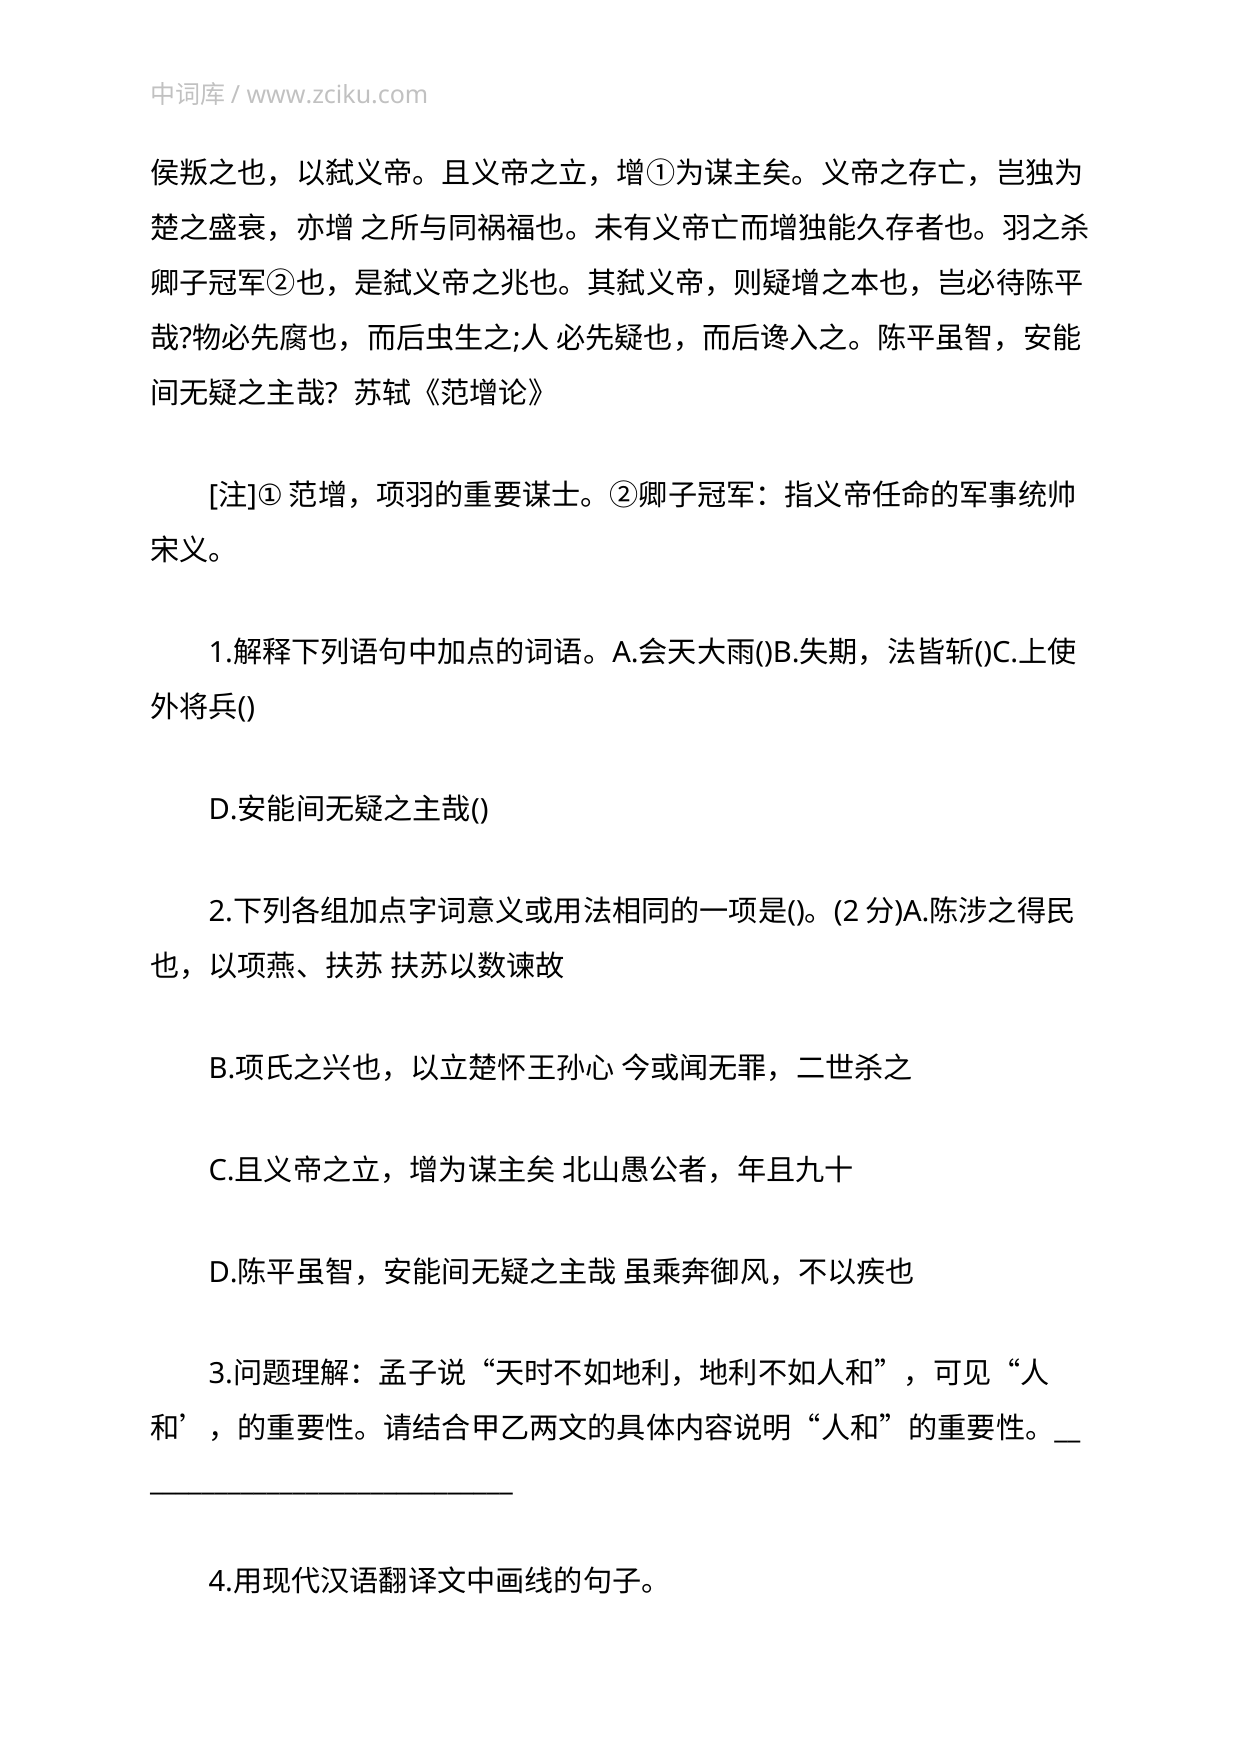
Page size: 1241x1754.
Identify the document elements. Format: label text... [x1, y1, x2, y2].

text D.陈平虽智，安能间无疑之主哉 虽乘奔御风，不以疾也 [150, 1248, 1090, 1291]
text D.安能间无疑之主哉() [150, 785, 1090, 828]
text [注]①范增，项羽的重要谋士。②卿子冠军：指义帝任命的军事统帅宋义。 [150, 472, 1090, 569]
text 2.下列各组加点字词意义或用法相同的一项是()。(2分)A.陈涉之得民也，以项燕、扶苏 扶苏以数谏故 [150, 887, 1090, 985]
text B.项氏之兴也，以立楚怀王孙心 今或闻无罪，二世杀之 [150, 1044, 1090, 1087]
text C.且义帝之立，增为谋主矣 北山愚公者，年且九十 [150, 1146, 1090, 1188]
text 1.解释下列语句中加点的词语。A.会天大雨()B.失期，法皆斩()C.上使外将兵() [150, 628, 1090, 726]
text 4.用现代汉语翻译文中画线的句子。 [150, 1558, 1090, 1600]
text 3.问题理解：孟子说“天时不如地利，地利不如人和”，可见“人和’，的重要性。请结合甲乙两文的具体内容说明“人和”的重要性。______________________________ [150, 1350, 1090, 1499]
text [150, 150, 1090, 412]
